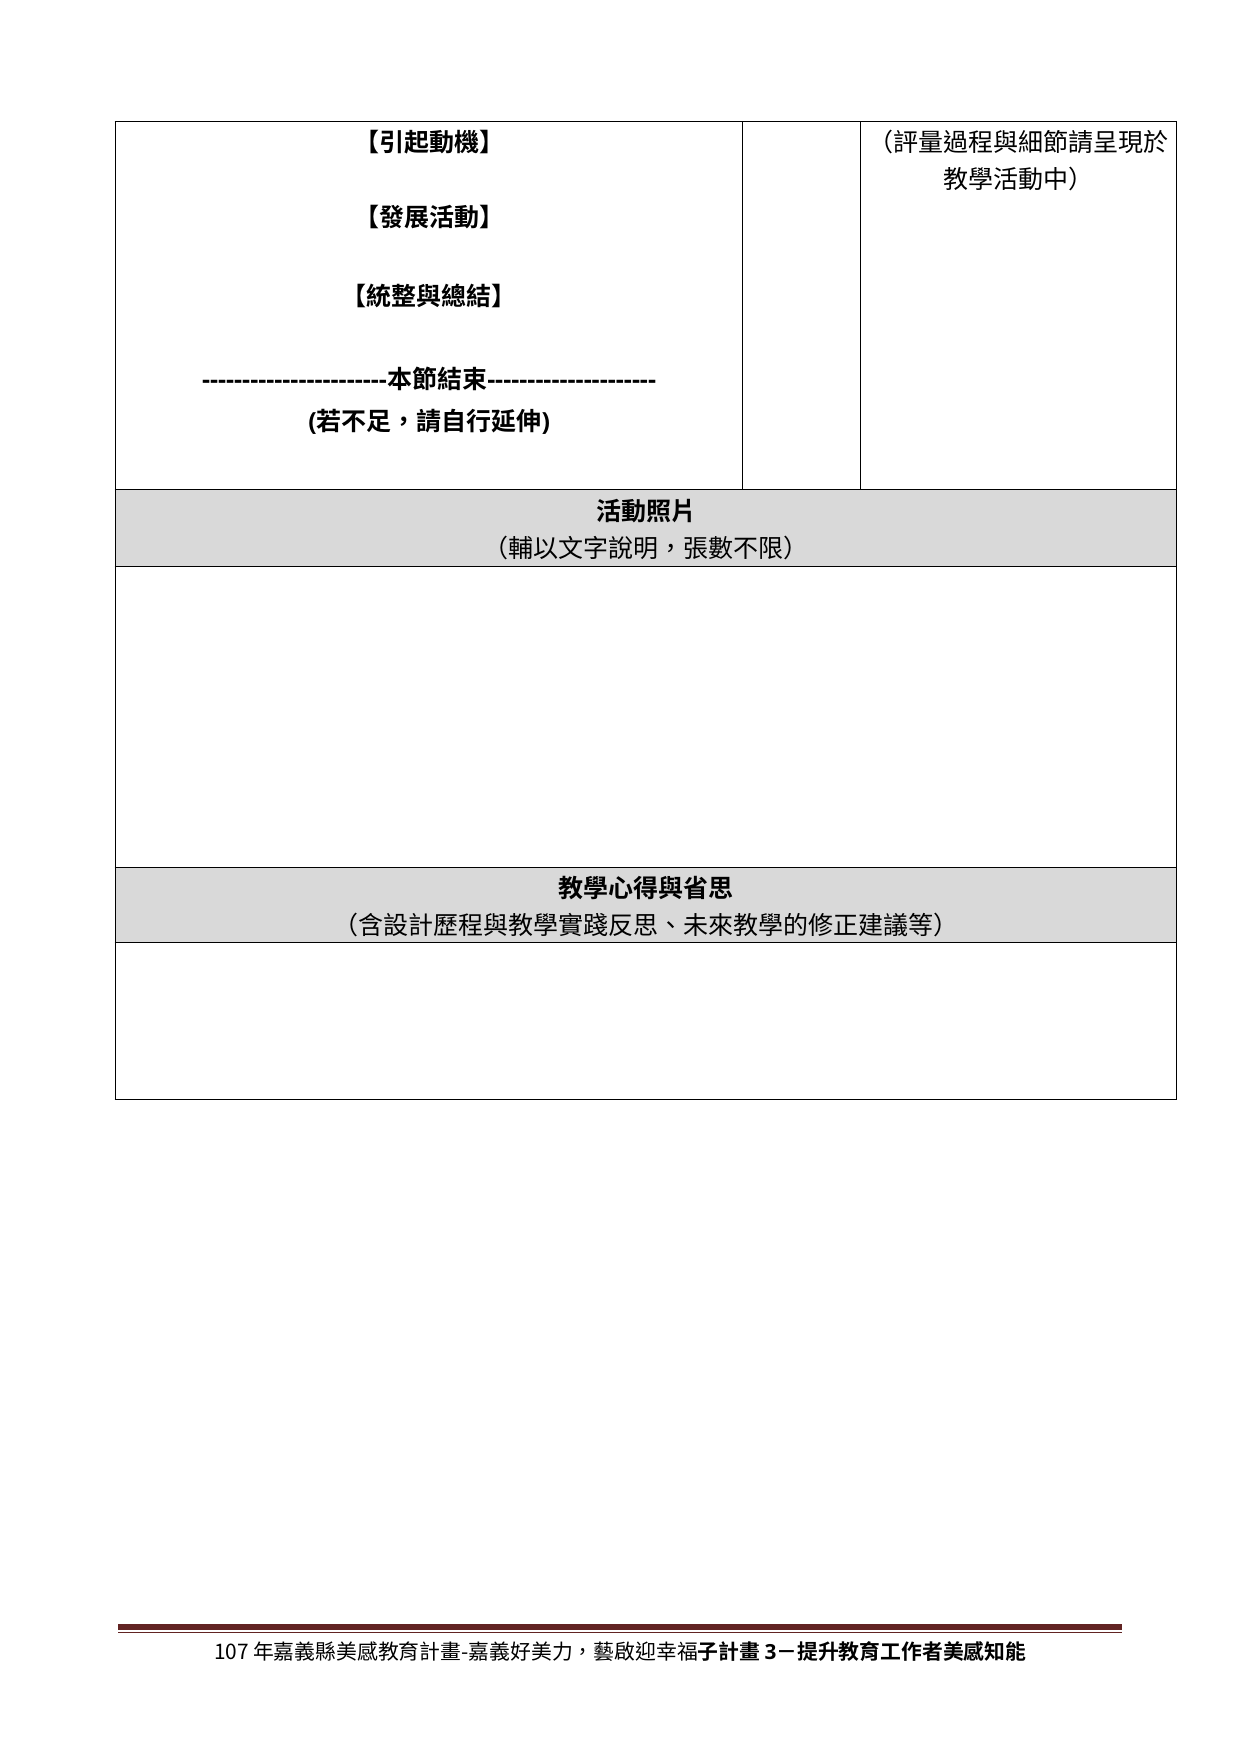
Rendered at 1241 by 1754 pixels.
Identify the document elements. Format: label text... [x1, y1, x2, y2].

table_cell 教學心得與省思 （含設計歷程與教學實踐反思、未來教學的修正建議等） [116, 868, 1176, 942]
table_cell [116, 567, 1176, 867]
table_cell 活動照片 （輔以文字說明，張數不限） [116, 490, 1176, 566]
table_cell 【引起動機】 【發展活動】 【統整與總結】 -----------------------本節結束--------------------- (若不足，請自行延伸) [116, 122, 742, 489]
table_cell [116, 943, 1176, 1099]
table_cell （評量過程與細節請呈現於教學活動中） [861, 122, 1176, 489]
table_cell [743, 122, 860, 489]
